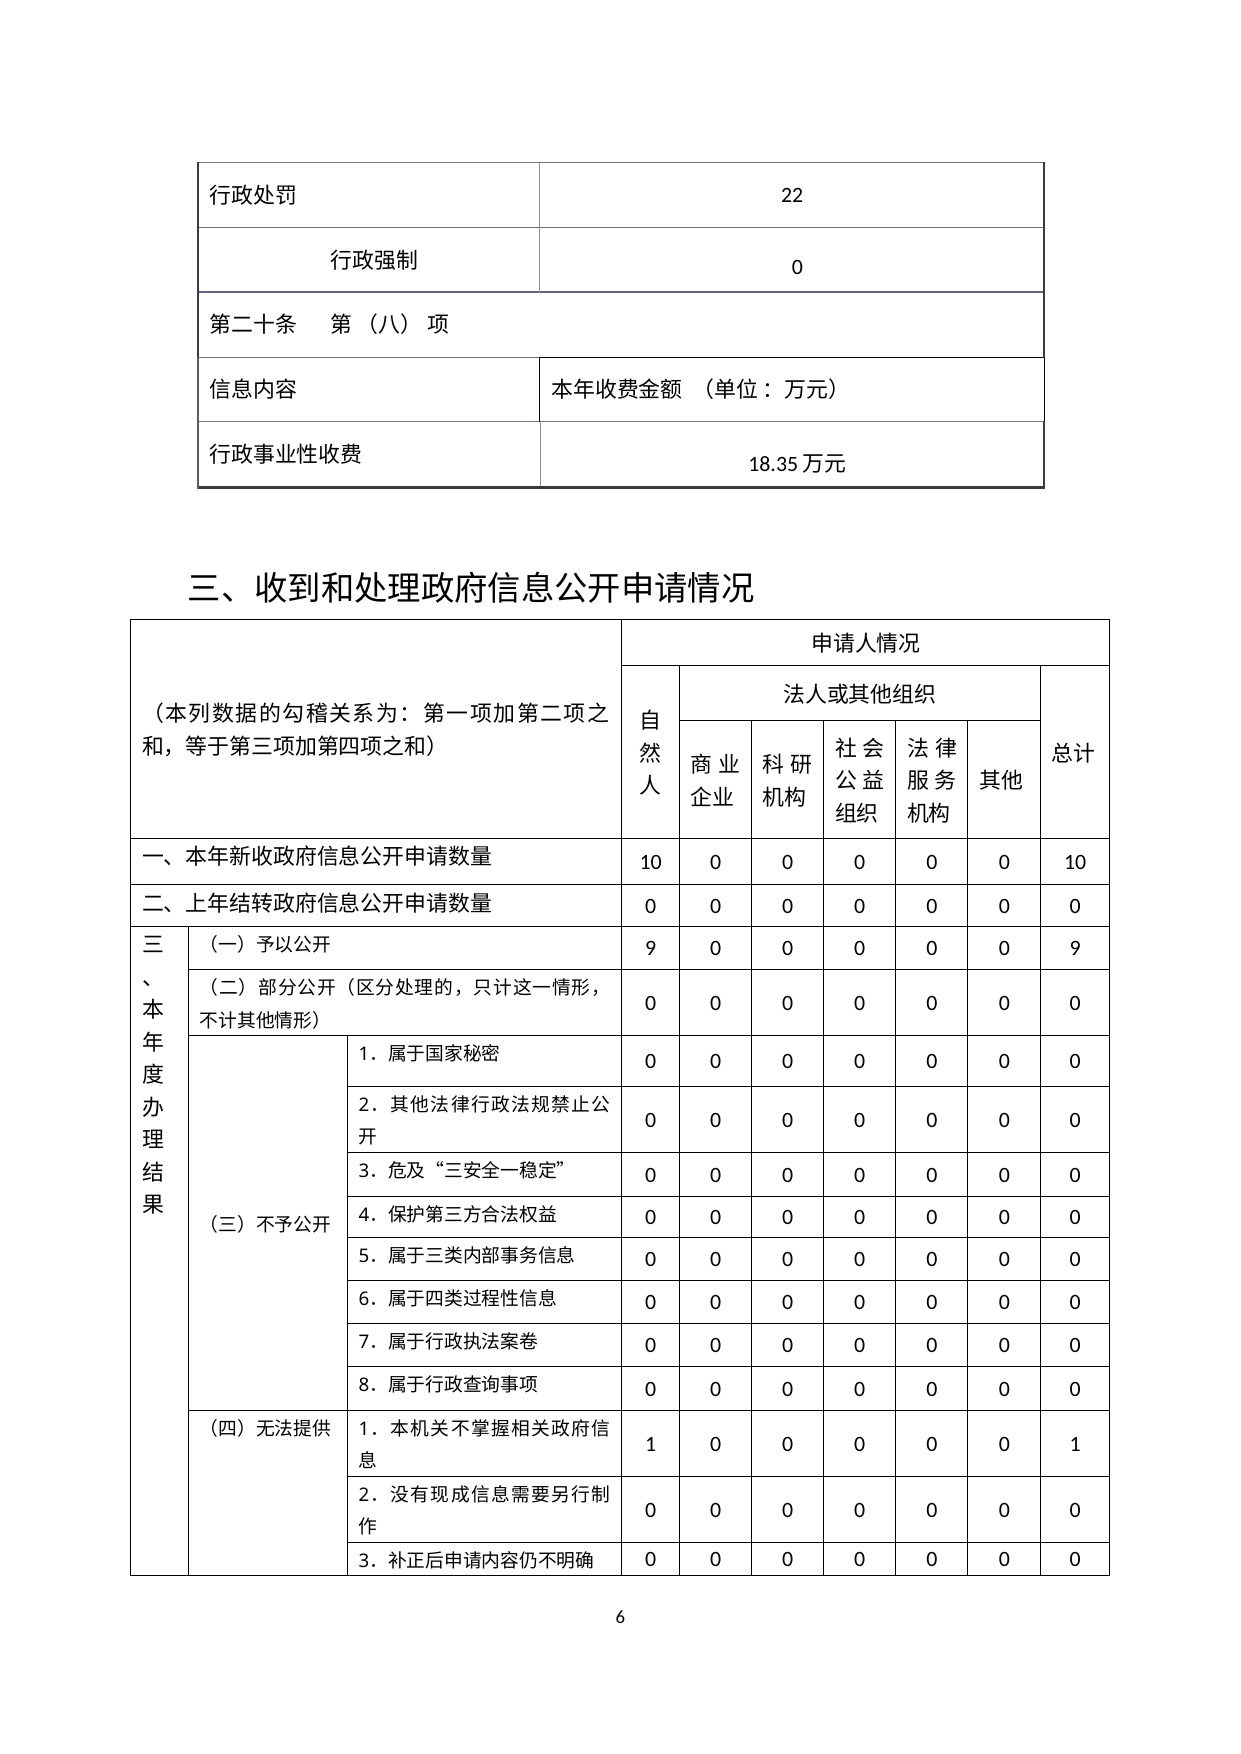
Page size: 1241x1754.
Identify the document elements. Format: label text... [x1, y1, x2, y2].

table_cell 0 [1041, 970, 1109, 1035]
text 三、收到和处理政府信息公开申请情况 [187, 553, 1053, 618]
table_cell 0 [824, 1153, 895, 1196]
table_cell 0 [752, 927, 823, 969]
table_cell （一）予以公开 [189, 927, 621, 969]
table_cell 0 [968, 885, 1040, 926]
table_cell 0 [622, 1543, 679, 1575]
table_cell 2．其他法律行政法规禁止公开 [348, 1087, 621, 1152]
table_cell 0 [752, 839, 823, 884]
table_cell 0 [680, 1411, 751, 1476]
table_cell 0 [752, 1367, 823, 1409]
table_cell 0 [622, 1238, 679, 1280]
table_cell 0 [752, 970, 823, 1035]
table_cell 1．属于国家秘密 [348, 1036, 621, 1086]
table_cell 0 [752, 1543, 823, 1575]
table_cell 0 [1041, 1153, 1109, 1196]
table_cell 0 [968, 839, 1040, 884]
table_cell 3．补正后申请内容仍不明确 [348, 1543, 621, 1575]
table_cell 0 [896, 1153, 967, 1196]
table_cell 0 [968, 1087, 1040, 1152]
table_cell 0 [1041, 1087, 1109, 1152]
table_cell 科研机构 [752, 721, 823, 837]
table_cell 0 [622, 1197, 679, 1237]
table_cell 0 [680, 1153, 751, 1196]
table_cell 0 [680, 1036, 751, 1086]
table_cell 其他 [968, 721, 1040, 837]
table_header 申请人情况 [622, 620, 1109, 665]
table_cell 0 [896, 1281, 967, 1323]
table_cell 0 [752, 1153, 823, 1196]
table_cell 0 [968, 1477, 1040, 1542]
table_cell 0 [540, 228, 1043, 291]
table_cell 二、上年结转政府信息公开申请数量 [131, 885, 621, 926]
table_cell 法律服务机构 [896, 721, 967, 837]
table_cell 0 [824, 927, 895, 969]
table_cell 0 [824, 1411, 895, 1476]
table_cell 0 [824, 1543, 895, 1575]
table_cell 0 [824, 1281, 895, 1323]
table_cell 0 [896, 970, 967, 1035]
table_cell 一、本年新收政府信息公开申请数量 [131, 839, 621, 884]
table_cell 22 [540, 163, 1043, 227]
table_cell 0 [752, 1197, 823, 1237]
table_cell 总计 [1041, 666, 1109, 837]
table_cell （二）部分公开（区分处理的，只计这一情形，不计其他情形） [189, 970, 621, 1035]
table_cell 9 [622, 927, 679, 969]
table_cell 1．本机关不掌握相关政府信息 [348, 1411, 621, 1476]
table_cell 0 [622, 885, 679, 926]
table_cell 0 [622, 1087, 679, 1152]
table_cell 0 [622, 1367, 679, 1409]
table_cell 0 [622, 1324, 679, 1366]
table_cell 0 [622, 970, 679, 1035]
table_cell 0 [752, 1087, 823, 1152]
table_cell 0 [896, 1087, 967, 1152]
table_cell 0 [968, 1543, 1040, 1575]
table_cell 0 [680, 1543, 751, 1575]
table_cell 0 [1041, 1036, 1109, 1086]
table_cell 10 [622, 839, 679, 884]
table_cell 商业企业 [680, 721, 751, 837]
table_cell 0 [968, 1153, 1040, 1196]
table_cell 0 [1041, 1367, 1109, 1409]
table_cell 0 [1041, 885, 1109, 926]
table_cell 0 [896, 1197, 967, 1237]
table_cell 0 [968, 1281, 1040, 1323]
table_cell 0 [1041, 1238, 1109, 1280]
table_header （本列数据的勾稽关系为：第一项加第二项之和，等于第三项加第四项之和） [131, 620, 621, 837]
table_cell 0 [968, 970, 1040, 1035]
table_cell 0 [680, 1324, 751, 1366]
table_cell 0 [680, 1477, 751, 1542]
table_cell 0 [622, 1036, 679, 1086]
table_cell 0 [752, 885, 823, 926]
table_cell 社会公益组织 [824, 721, 895, 837]
table_cell 法人或其他组织 [680, 666, 1040, 720]
table_cell 18.35万元 [541, 422, 1043, 486]
table_cell 0 [622, 1153, 679, 1196]
table_cell 5．属于三类内部事务信息 [348, 1238, 621, 1280]
table_cell 0 [968, 1197, 1040, 1237]
table_cell 0 [824, 839, 895, 884]
table_cell 0 [752, 1477, 823, 1542]
table_cell 0 [896, 885, 967, 926]
table_cell 0 [680, 1281, 751, 1323]
table_cell 0 [896, 1411, 967, 1476]
table_cell 三、本年度办理结果 [131, 927, 188, 1575]
table_cell 0 [968, 927, 1040, 969]
table_cell 0 [896, 1036, 967, 1086]
table_cell 0 [824, 1324, 895, 1366]
table_cell 0 [752, 1238, 823, 1280]
table_cell 0 [896, 927, 967, 969]
table_cell 0 [824, 1036, 895, 1086]
table_cell 3．危及“三安全一稳定” [348, 1153, 621, 1196]
table_cell 2．没有现成信息需要另行制作 [348, 1477, 621, 1542]
table_cell 0 [824, 1367, 895, 1409]
table_cell 0 [824, 1087, 895, 1152]
table_cell 0 [752, 1036, 823, 1086]
table_cell 0 [896, 839, 967, 884]
table_cell 0 [680, 927, 751, 969]
table_cell 4．保护第三方合法权益 [348, 1197, 621, 1237]
table_cell 0 [896, 1477, 967, 1542]
table_cell 0 [622, 1281, 679, 1323]
table_cell 0 [1041, 1281, 1109, 1323]
table_cell 0 [1041, 1324, 1109, 1366]
table_cell 0 [896, 1367, 967, 1409]
table_cell 行政强制 [199, 228, 539, 291]
table_cell 0 [680, 1087, 751, 1152]
table_cell 0 [824, 970, 895, 1035]
table_cell 0 [824, 885, 895, 926]
table_cell 0 [824, 1238, 895, 1280]
table_cell 1 [622, 1411, 679, 1476]
table_cell 10 [1041, 839, 1109, 884]
table_cell 7．属于行政执法案卷 [348, 1324, 621, 1366]
table_cell 0 [680, 1197, 751, 1237]
table_cell 信息内容 [199, 358, 539, 421]
table_cell 0 [680, 1238, 751, 1280]
table_cell 0 [968, 1238, 1040, 1280]
table_cell 0 [752, 1411, 823, 1476]
table_cell 0 [622, 1477, 679, 1542]
table_cell 0 [896, 1543, 967, 1575]
table_cell 0 [752, 1281, 823, 1323]
table_cell 6．属于四类过程性信息 [348, 1281, 621, 1323]
table_cell 0 [968, 1036, 1040, 1086]
table_cell 行政事业性收费 [199, 422, 540, 486]
table_cell 本年收费金额 （单位 ：万元） [540, 358, 1044, 421]
table_cell 0 [680, 1367, 751, 1409]
table_cell 0 [824, 1197, 895, 1237]
table_cell （三）不予公开 [189, 1036, 347, 1409]
table_cell 0 [680, 885, 751, 926]
table_cell 自然人 [622, 666, 679, 837]
table_cell 8．属于行政查询事项 [348, 1367, 621, 1409]
table_cell 0 [896, 1324, 967, 1366]
table_cell 0 [968, 1367, 1040, 1409]
table_cell 0 [824, 1477, 895, 1542]
table_cell 0 [968, 1411, 1040, 1476]
table_cell 0 [1041, 1543, 1109, 1575]
table_cell 0 [1041, 1477, 1109, 1542]
table_cell 1 [1041, 1411, 1109, 1476]
table_cell 第二十条 第 （八） 项 [199, 293, 1043, 357]
table_cell 0 [896, 1238, 967, 1280]
table_cell 0 [968, 1324, 1040, 1366]
table_cell 0 [680, 970, 751, 1035]
table_cell 0 [680, 839, 751, 884]
table_cell 9 [1041, 927, 1109, 969]
table_cell 行政处罚 [199, 163, 539, 227]
table_cell 0 [1041, 1197, 1109, 1237]
table_cell 0 [752, 1324, 823, 1366]
table_cell （四）无法提供 [189, 1411, 347, 1575]
